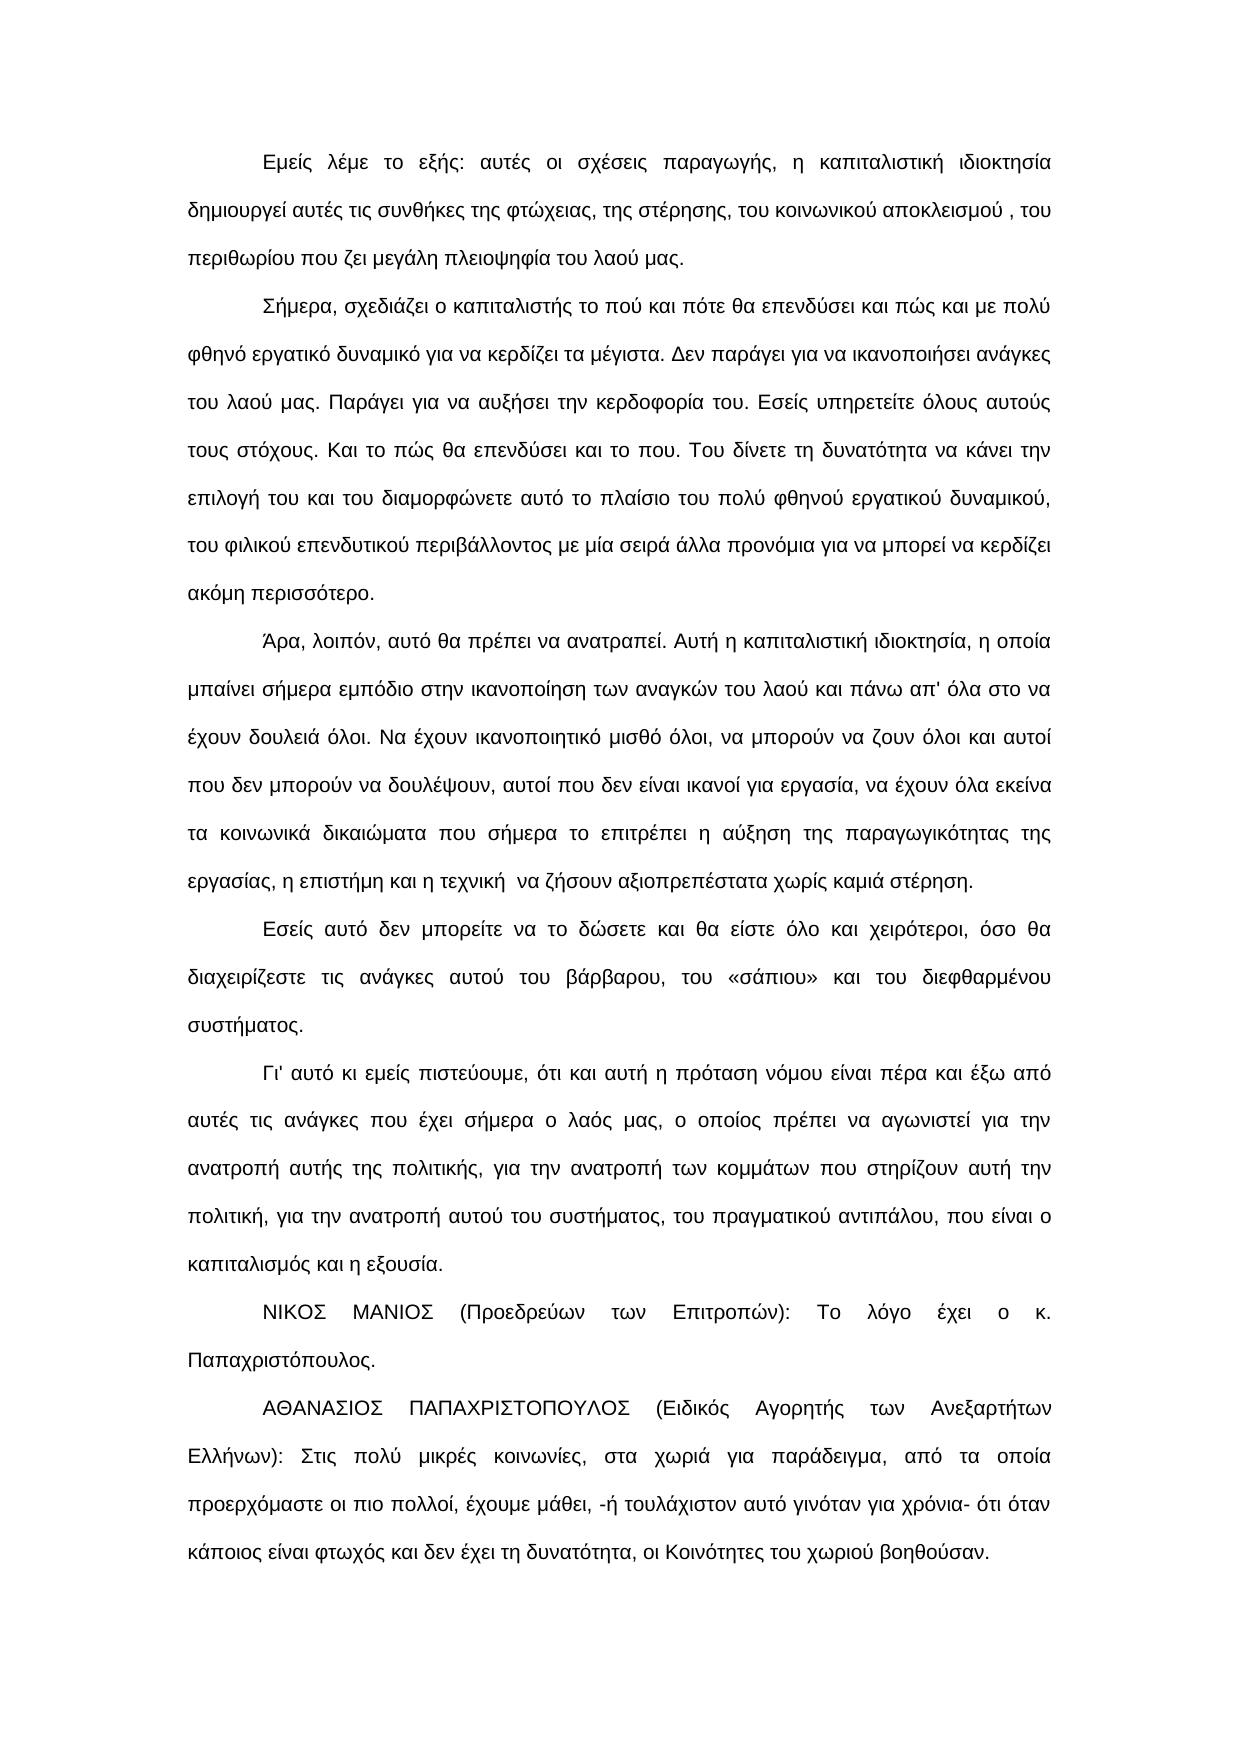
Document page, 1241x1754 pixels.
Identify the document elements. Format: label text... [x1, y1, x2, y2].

text Άρα, λοιπόν, αυτό θα πρέπει να ανατραπεί. Αυτή η καπιταλιστική ιδιοκτησία, η οποία μπαίνει σήμερα εμπόδιο στην ικανοποίηση των αναγκών του λαού και πάνω απ' όλα στο να έχουν δουλειά όλοι. Να έχουν ικανοποιητικό μισθό όλοι, να μπορούν να ζουν όλοι και αυτοί που δεν μπορούν να δουλέψουν, αυτοί που δεν είναι ικανοί για εργασία, να έχουν όλα εκείνα τα κοινωνικά δικαιώματα που σήμερα το επιτρέπει η αύξηση της παραγωγικότητας της εργασίας, η επιστήμη και η τεχνική να ζήσουν αξιοπρεπέστατα χωρίς καμιά στέρηση. [187, 629, 1053, 893]
text Εσείς αυτό δεν μπορείτε να το δώσετε και θα είστε όλο και χειρότεροι, όσο θα διαχειρίζεστε τις ανάγκες αυτού του βάρβαρου, του «σάπιου» και του διεφθαρμένου συστήματος. [187, 917, 1053, 1036]
text ΝΙΚΟΣ ΜΑΝΙΟΣ (Προεδρεύων των Επιτροπών): Το λόγο έχει ο κ. Παπαχριστόπουλος. [187, 1300, 1053, 1372]
text ΑΘΑΝΑΣΙΟΣ ΠΑΠΑΧΡΙΣΤΟΠΟΥΛΟΣ (Ειδικός Αγορητής των Ανεξαρτήτων Ελλήνων): Στις πολύ μικρές κοινωνίες, στα χωριά για παράδειγμα, από τα οποία προερχόμαστε οι πιο πολλοί, έχουμε μάθει, -ή τουλάχιστον αυτό γινόταν για χρόνια- ότι όταν κάποιος είναι φτωχός και δεν έχει τη δυνατότητα, οι Κοινότητες του χωριού βοηθούσαν. [187, 1396, 1053, 1563]
text Σήμερα, σχεδιάζει ο καπιταλιστής το πού και πότε θα επενδύσει και πώς και με πολύ φθηνό εργατικό δυναμικό για να κερδίζει τα μέγιστα. Δεν παράγει για να ικανοποιήσει ανάγκες του λαού μας. Παράγει για να αυξήσει την κερδοφορία του. Εσείς υπηρετείτε όλους αυτούς τους στόχους. Και το πώς θα επενδύσει και το που. Του δίνετε τη δυνατότητα να κάνει την επιλογή του και του διαμορφώνετε αυτό το πλαίσιο του πολύ φθηνού εργατικού δυναμικού, του φιλικού επενδυτικού περιβάλλοντος με μία σειρά άλλα προνόμια για να μπορεί να κερδίζει ακόμη περισσότερο. [187, 294, 1053, 605]
text Γι' αυτό κι εμείς πιστεύουμε, ότι και αυτή η πρόταση νόμου είναι πέρα και έξω από αυτές τις ανάγκες που έχει σήμερα ο λαός μας, ο οποίος πρέπει να αγωνιστεί για την ανατροπή αυτής της πολιτικής, για την ανατροπή των κομμάτων που στηρίζουν αυτή την πολιτική, για την ανατροπή αυτού του συστήματος, του πραγματικού αντιπάλου, που είναι ο καπιταλισμός και η εξουσία. [187, 1060, 1053, 1276]
text Εμείς λέμε το εξής: αυτές οι σχέσεις παραγωγής, η καπιταλιστική ιδιοκτησία δημιουργεί αυτές τις συνθήκες της φτώχειας, της στέρησης, του κοινωνικού αποκλεισμού , του περιθωρίου που ζει μεγάλη πλειοψηφία του λαού μας. [187, 150, 1053, 270]
